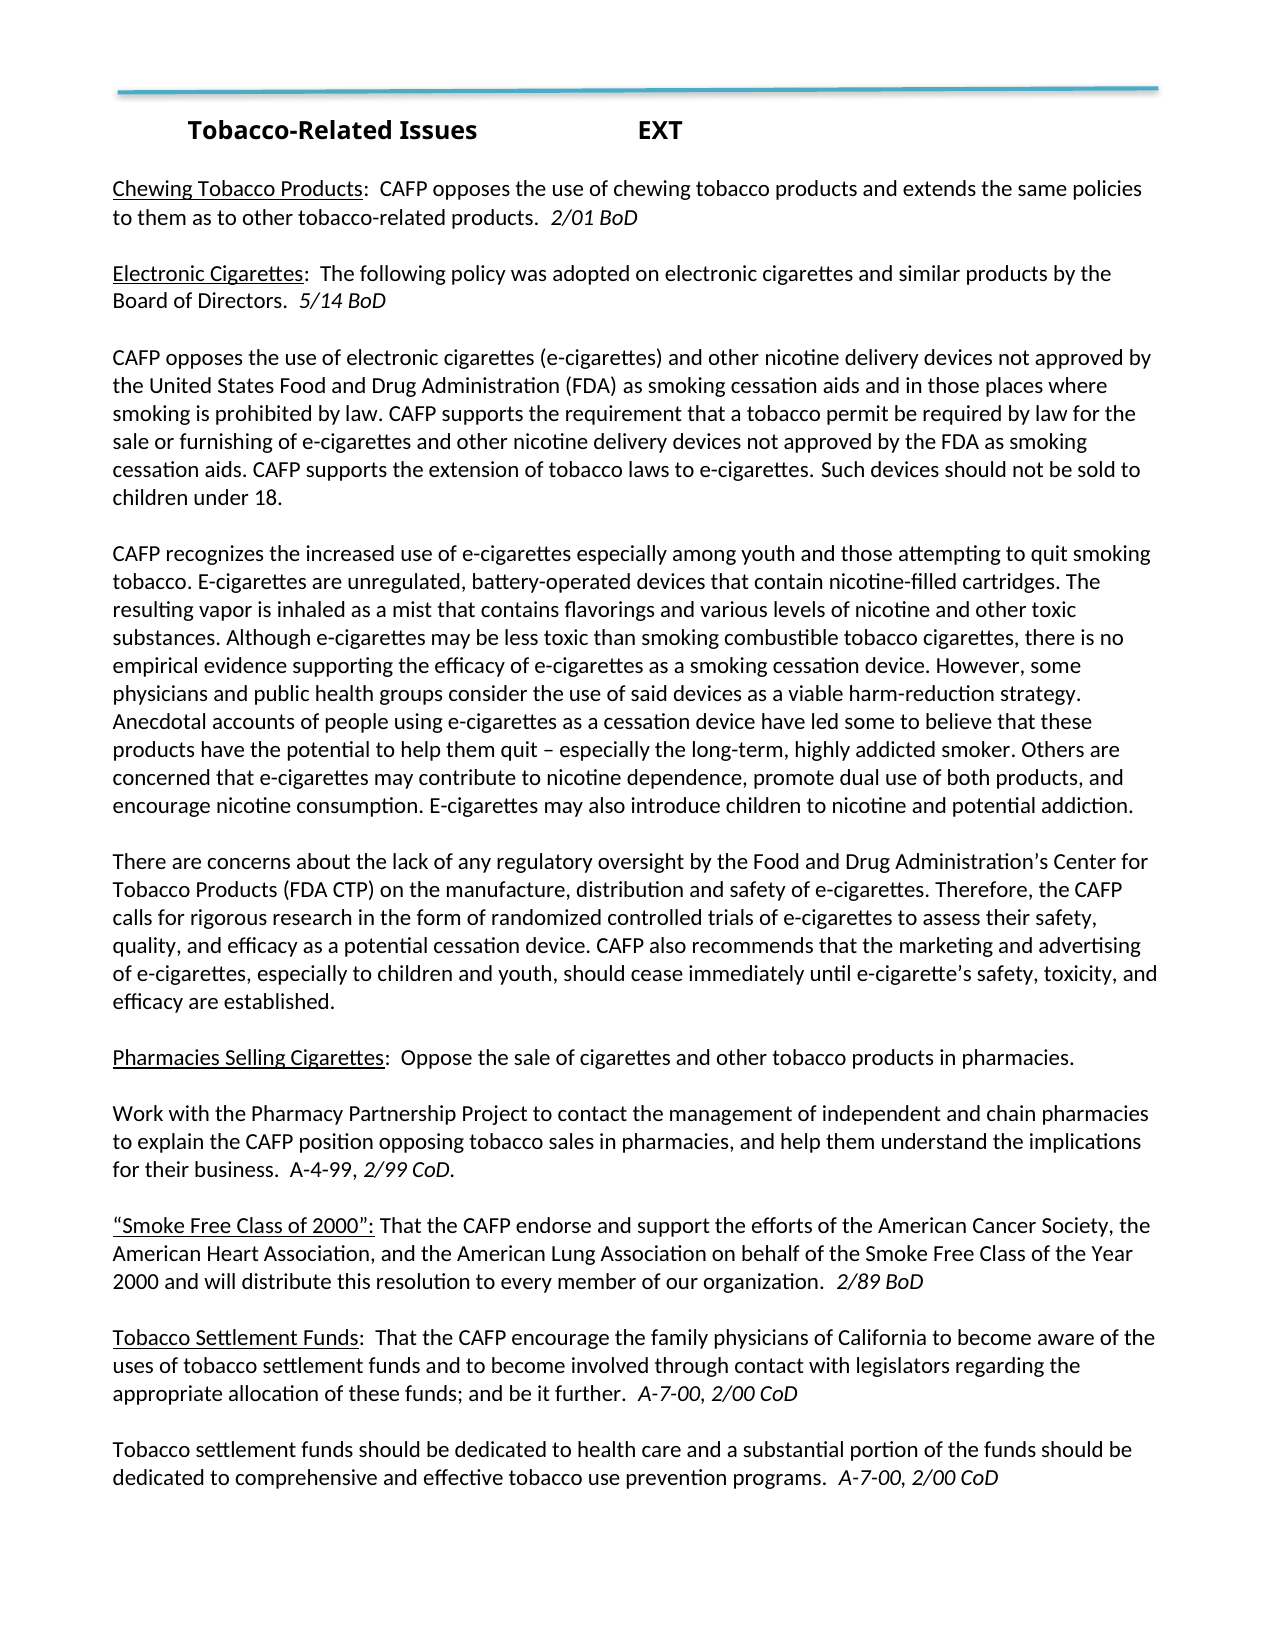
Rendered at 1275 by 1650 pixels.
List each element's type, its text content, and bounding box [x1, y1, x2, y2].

text Chewing Tobacco Products: CAFP opposes the use of chewing tobacco products and extends the same policies to them as to other tobacco-related products. 2/01 BoD [112, 174, 1162, 231]
text Work with the Pharmacy Partnership Project to contact the management of independent and chain pharmacies to explain the CAFP position opposing tobacco sales in pharmacies, and help them understand the implications for their business. A-4-99, 2/99 CoD. [112, 1099, 1162, 1183]
text Tobacco Settlement Funds: That the CAFP encourage the family physicians of California to become aware of the uses of tobacco settlement funds and to become involved through contact with legislators regarding the appropriate allocation of these funds; and be it further. A-7-00, 2/00 CoD [112, 1323, 1162, 1407]
text Tobacco settlement funds should be dedicated to health care and a substantial portion of the funds should be dedicated to comprehensive and effective tobacco use prevention programs. A-7-00, 2/00 CoD [112, 1436, 1162, 1492]
subtitle Tobacco-Related Issues EXT [187, 112, 1162, 147]
text CAFP recognizes the increased use of e-cigarettes especially among youth and those attempting to quit smoking tobacco. E-cigarettes are unregulated, battery-operated devices that contain nicotine-filled cartridges. The resulting vapor is inhaled as a mist that contains flavorings and various levels of nicotine and other toxic substances. Although e-cigarettes may be less toxic than smoking combustible tobacco cigarettes, there is no empirical evidence supporting the efficacy of e-cigarettes as a smoking cessation device. However, some physicians and public health groups consider the use of said devices as a viable harm-reduction strategy. Anecdotal accounts of people using e-cigarettes as a cessation device have led some to believe that these products have the potential to help them quit – especially the long-term, highly addicted smoker. Others are concerned that e-cigarettes may contribute to nicotine dependence, promote dual use of both products, and encourage nicotine consumption. E-cigarettes may also introduce children to nicotine and potential addiction. [112, 539, 1162, 819]
text Electronic Cigarettes: The following policy was adopted on electronic cigarettes and similar products by the Board of Directors. 5/14 BoD [112, 259, 1162, 315]
text CAFP opposes the use of electronic cigarettes (e-cigarettes) and other nicotine delivery devices not approved by the United States Food and Drug Administration (FDA) as smoking cessation aids and in those places where smoking is prohibited by law. CAFP supports the requirement that a tobacco permit be required by law for the sale or furnishing of e-cigarettes and other nicotine delivery devices not approved by the FDA as smoking cessation aids. CAFP supports the extension of tobacco laws to e-cigarettes. Such devices should not be sold to children under 18. [112, 343, 1162, 511]
text “Smoke Free Class of 2000”: That the CAFP endorse and support the efforts of the American Cancer Society, the American Heart Association, and the American Lung Association on behalf of the Smoke Free Class of the Year 2000 and will distribute this resolution to every member of our organization. 2/89 BoD [112, 1211, 1162, 1295]
text There are concerns about the lack of any regulatory oversight by the Food and Drug Administration’s Center for Tobacco Products (FDA CTP) on the manufacture, distribution and safety of e-cigarettes. Therefore, the CAFP calls for rigorous research in the form of randomized controlled trials of e-cigarettes to assess their safety, quality, and efficacy as a potential cessation device. CAFP also recommends that the marketing and advertising of e-cigarettes, especially to children and youth, should cease immediately until e-cigarette’s safety, toxicity, and efficacy are established. [112, 847, 1162, 1015]
text Pharmacies Selling Cigarettes: Oppose the sale of cigarettes and other tobacco products in pharmacies. [112, 1043, 1162, 1071]
